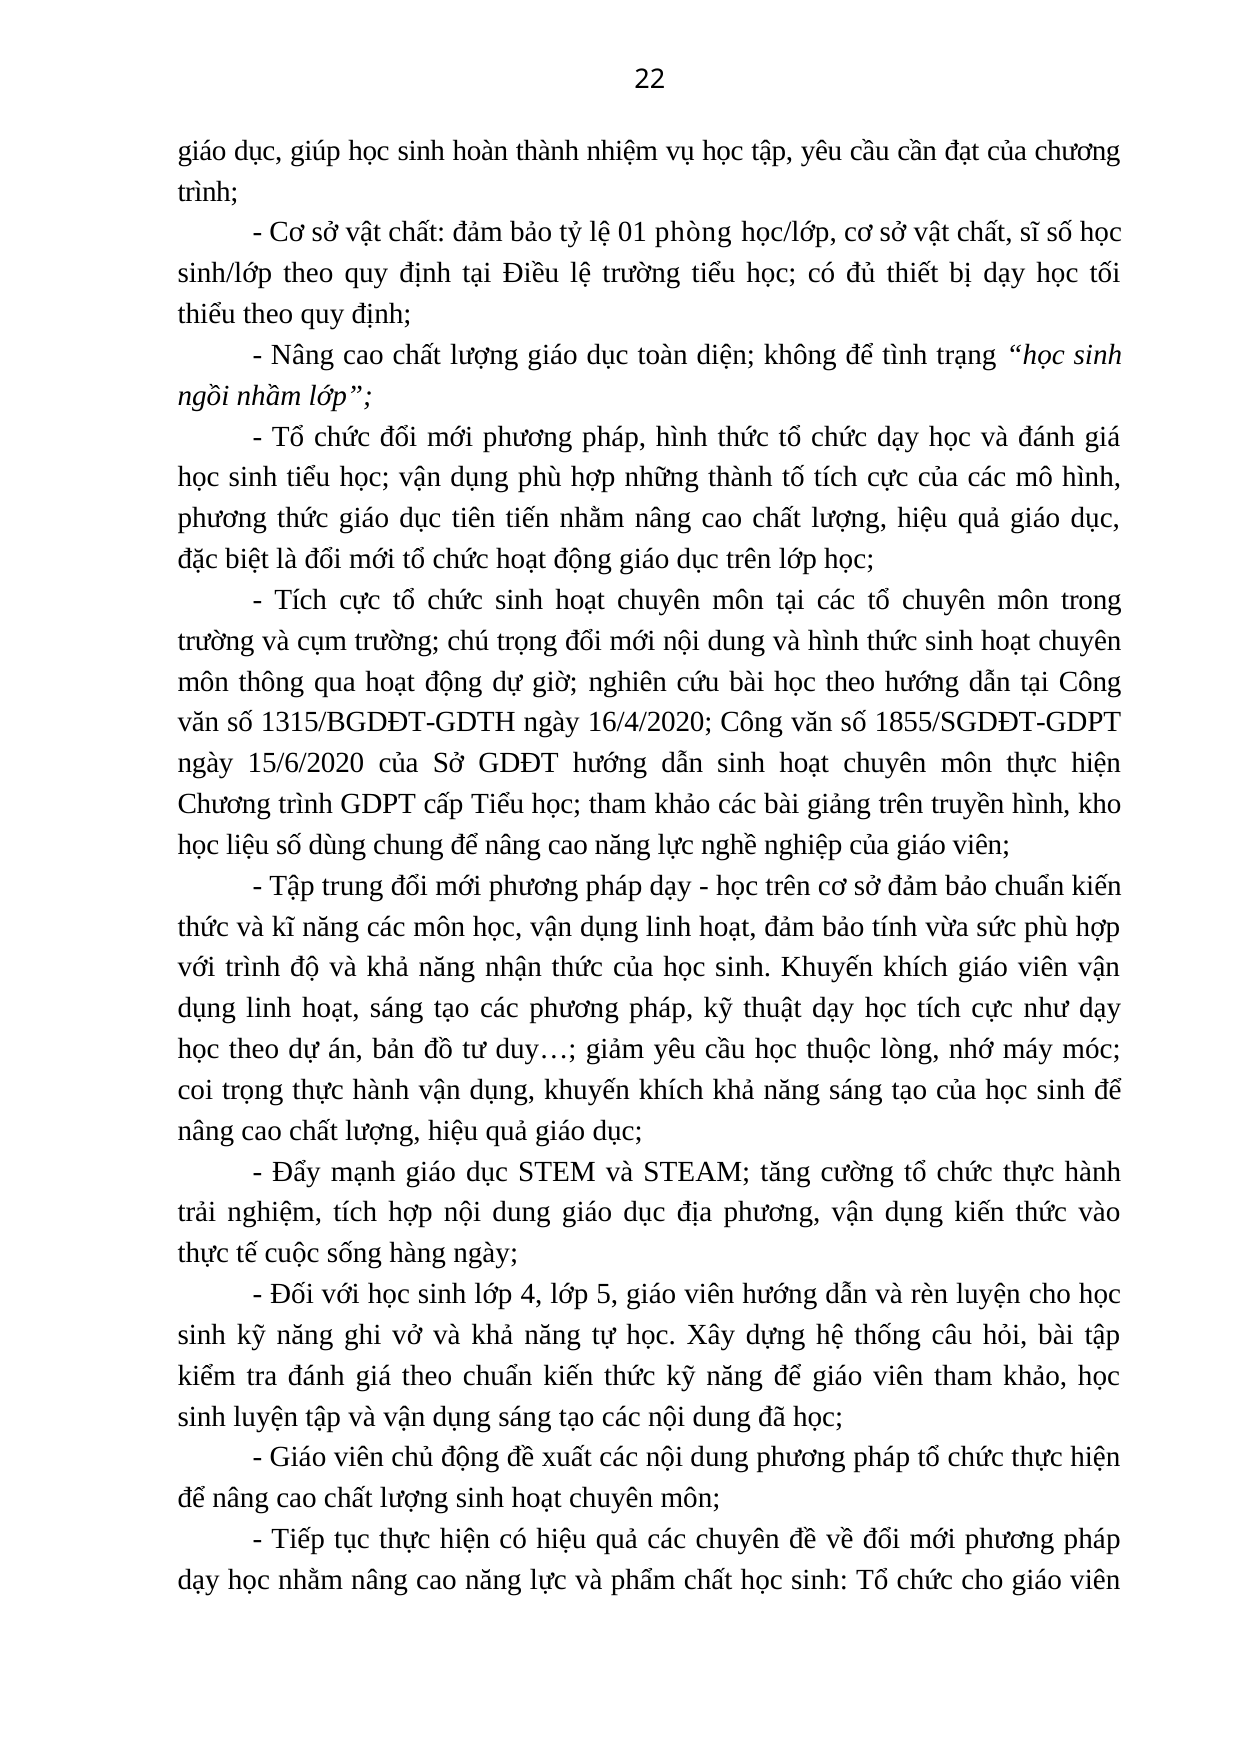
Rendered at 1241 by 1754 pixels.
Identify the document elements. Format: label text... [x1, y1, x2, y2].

text - Cơ sở vật chất: đảm bảo tỷ lệ 01 phòng học/lớp, cơ sở vật chất, sĩ số học sinh/lớp theo quy định tại Điều lệ trường tiểu học; có đủ thiết bị dạy học tối thiểu theo quy định; [177, 214, 1122, 330]
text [177, 1521, 1122, 1596]
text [177, 133, 1122, 207]
text - Đẩy mạnh giáo dục STEM và STEAM; tăng cường tổ chức thực hành trải nghiệm, tích hợp nội dung giáo dục địa phương, vận dụng kiến thức vào thực tế cuộc sống hàng ngày; [177, 1154, 1122, 1269]
text - Tích cực tổ chức sinh hoạt chuyên môn tại các tổ chuyên môn trong trường và cụm trường; chú trọng đổi mới nội dung và hình thức sinh hoạt chuyên môn thông qua hoạt động dự giờ; nghiên cứu bài học theo hướng dẫn tại Công văn số 1315/BGDĐT-GDTH ngày 16/4/2020; Công văn số 1855/SGDĐT-GDPT ngày 15/6/2020 của Sở GDĐT hướng dẫn sinh hoạt chuyên môn thực hiện Chương trình GDPT cấp Tiểu học; tham khảo các bài giảng trên truyền hình, kho học liệu số dùng chung để nâng cao năng lực nghề nghiệp của giáo viên; [177, 582, 1122, 861]
text - Tập trung đổi mới phương pháp dạy - học trên cơ sở đảm bảo chuẩn kiến thức và kĩ năng các môn học, vận dụng linh hoạt, đảm bảo tính vừa sức phù hợp với trình độ và khả năng nhận thức của học sinh. Khuyến khích giáo viên vận dụng linh hoạt, sáng tạo các phương pháp, kỹ thuật dạy học tích cực như dạy học theo dự án, bản đồ tư duy…; giảm yêu cầu học thuộc lòng, nhớ máy móc; coi trọng thực hành vận dụng, khuyến khích khả năng sáng tạo của học sinh để nâng cao chất lượng, hiệu quả giáo dục; [177, 868, 1122, 1146]
text - Giáo viên chủ động đề xuất các nội dung phương pháp tổ chức thực hiện để nâng cao chất lượng sinh hoạt chuyên môn; [177, 1439, 1122, 1514]
text - Đối với học sinh lớp 4, lớp 5, giáo viên hướng dẫn và rèn luyện cho học sinh kỹ năng ghi vở và khả năng tự học. Xây dựng hệ thống câu hỏi, bài tập kiểm tra đánh giá theo chuẩn kiến thức kỹ năng để giáo viên tham khảo, học sinh luyện tập và vận dụng sáng tạo các nội dung đã học; [177, 1276, 1122, 1432]
text - Nâng cao chất lượng giáo dục toàn diện; không để tình trạng “học sinh ngồi nhầm lớp”; [177, 337, 1122, 411]
text - Tổ chức đổi mới phương pháp, hình thức tổ chức dạy học và đánh giá học sinh tiểu học; vận dụng phù hợp những thành tố tích cực của các mô hình, phương thức giáo dục tiên tiến nhằm nâng cao chất lượng, hiệu quả giáo dục, đặc biệt là đổi mới tổ chức hoạt động giáo dục trên lớp học; [177, 419, 1122, 575]
